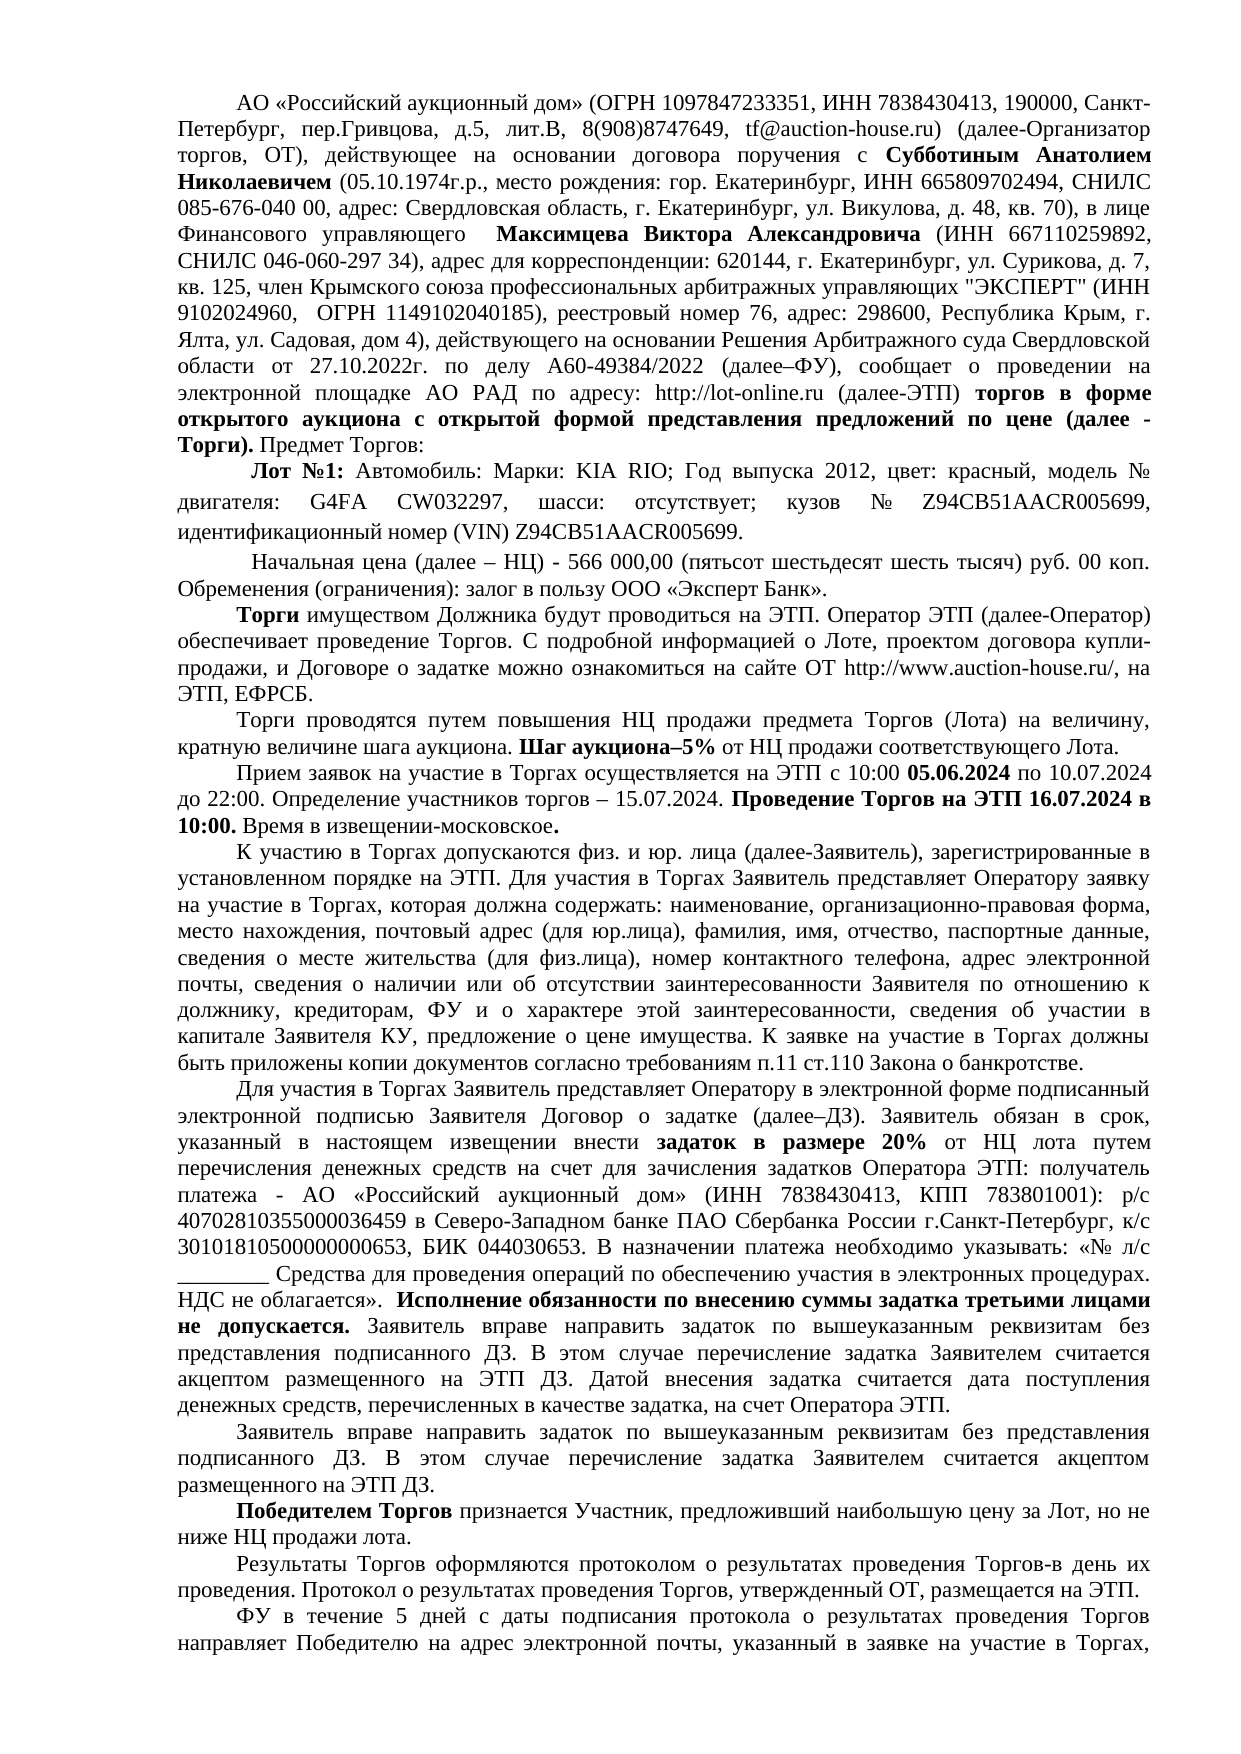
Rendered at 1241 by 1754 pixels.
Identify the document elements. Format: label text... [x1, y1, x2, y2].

text Лот №1: Автомобиль: Марки: KIA RIO; Год выпуска 2012, цвет: красный, модель № двигателя: G4FA CW032297, шасси: отсутствует; кузов № Z94CB51AACR005699, идентификационный номер (VIN) Z94CB51AACR005699. [177, 458, 1152, 544]
text АО «Российский аукционный дом» (ОГРН 1097847233351, ИНН 7838430413, 190000, Санкт-Петербург, пер.Гривцова, д.5, лит.В, 8(908)8747649, tf@auction-house.ru) (далее-Организатор торгов, ОТ), действующее на основании договора поручения с Субботиным Анатолием Николаевичем (05.10.1974г.р., место рождения: гор. Екатеринбург, ИНН 665809702494, СНИЛС 085-676-040 00, адрес: Свердловская область, г. Екатеринбург, ул. Викулова, д. 48, кв. 70), в лице Финансового управляющего Максимцева Виктора Александровича (ИНН 667110259892, СНИЛС 046-060-297 34), адрес для корреспонденции: 620144, г. Екатеринбург, ул. Сурикова, д. 7, кв. 125, член Крымского союза профессиональных арбитражных управляющих "ЭКСПЕРТ" (ИНН 9102024960, ОГРН 1149102040185), реестровый номер 76, адрес: 298600, Республика Крым, г. Ялта, ул. Садовая, дом 4), действующего на основании Решения Арбитражного суда Свердловской области от 27.10.2022г. по делу А60-49384/2022 (далее–ФУ), сообщает о проведении на электронной площадке АО РАД по адресу: http://lot-online.ru (далее-ЭТП) торгов в форме открытого аукциона с открытой формой представления предложений по цене (далее - Торги). Предмет Торгов: [177, 89, 1152, 458]
text Результаты Торгов оформляются протоколом о результатах проведения Торгов-в день их проведения. Протокол о результатах проведения Торгов, утвержденный ОТ, размещается на ЭТП. [177, 1550, 1152, 1602]
text Победителем Торгов признается Участник, предложивший наибольшую цену за Лот, но не ниже НЦ продажи лота. [177, 1497, 1152, 1550]
text Торги проводятся путем повышения НЦ продажи предмета Торгов (Лота) на величину, кратную величине шага аукциона. Шаг аукциона–5% от НЦ продажи соответствующего Лота. [177, 706, 1152, 759]
text Начальная цена (далее – НЦ) - 566 000,00 (пятьсот шестьдесят шесть тысяч) руб. 00 коп. Обременения (ограничения): залог в пользу ООО «Эксперт Банк». [177, 548, 1152, 601]
text Торги имуществом Должника будут проводиться на ЭТП. Оператор ЭТП (далее-Оператор) обеспечивает проведение Торгов. С подробной информацией о Лоте, проектом договора купли-продажи, и Договоре о задатке можно ознакомиться на сайте ОТ http://www.auction-house.ru/, на ЭТП, ЕФРСБ. [177, 601, 1152, 706]
text Заявитель вправе направить задаток по вышеуказанным реквизитам без представления подписанного ДЗ. В этом случае перечисление задатка Заявителем считается акцептом размещенного на ЭТП ДЗ. [177, 1418, 1152, 1497]
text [177, 1602, 1152, 1655]
text Для участия в Торгах Заявитель представляет Оператору в электронной форме подписанный электронной подписью Заявителя Договор о задатке (далее–ДЗ). Заявитель обязан в срок, указанный в настоящем извещении внести задаток в размере 20% от НЦ лота путем перечисления денежных средств на счет для зачисления задатков Оператора ЭТП: получатель платежа - АО «Российский аукционный дом» (ИНН 7838430413, КПП 783801001): р/с 40702810355000036459 в Северо-Западном банке ПАО Сбербанка России г.Санкт-Петербург, к/с 30101810500000000653, БИК 044030653. В назначении платежа необходимо указывать: «№ л/с ________ Средства для проведения операций по обеспечению участия в электронных процедурах. НДС не облагается». Исполнение обязанности по внесению суммы задатка третьими лицами не допускается. Заявитель вправе направить задаток по вышеуказанным реквизитам без представления подписанного ДЗ. В этом случае перечисление задатка Заявителем считается акцептом размещенного на ЭТП ДЗ. Датой внесения задатка считается дата поступления денежных средств, перечисленных в качестве задатка, на счет Оператора ЭТП. [177, 1075, 1152, 1418]
text К участию в Торгах допускаются физ. и юр. лица (далее-Заявитель), зарегистрированные в установленном порядке на ЭТП. Для участия в Торгах Заявитель представляет Оператору заявку на участие в Торгах, которая должна содержать: наименование, организационно-правовая форма, место нахождения, почтовый адрес (для юр.лица), фамилия, имя, отчество, паспортные данные, сведения о месте жительства (для физ.лица), номер контактного телефона, адрес электронной почты, сведения о наличии или об отсутствии заинтересованности Заявителя по отношению к должнику, кредиторам, ФУ и о характере этой заинтересованности, сведения об участии в капитале Заявителя КУ, предложение о цене имущества. К заявке на участие в Торгах должны быть приложены копии документов согласно требованиям п.11 ст.110 Закона о банкротстве. [177, 838, 1152, 1075]
text Прием заявок на участие в Торгах осуществляется на ЭТП с 10:00 05.06.2024 по 10.07.2024 до 22:00. Определение участников торгов – 15.07.2024. Проведение Торгов на ЭТП 16.07.2024 в 10:00. Время в извещении-московское. [177, 759, 1152, 838]
